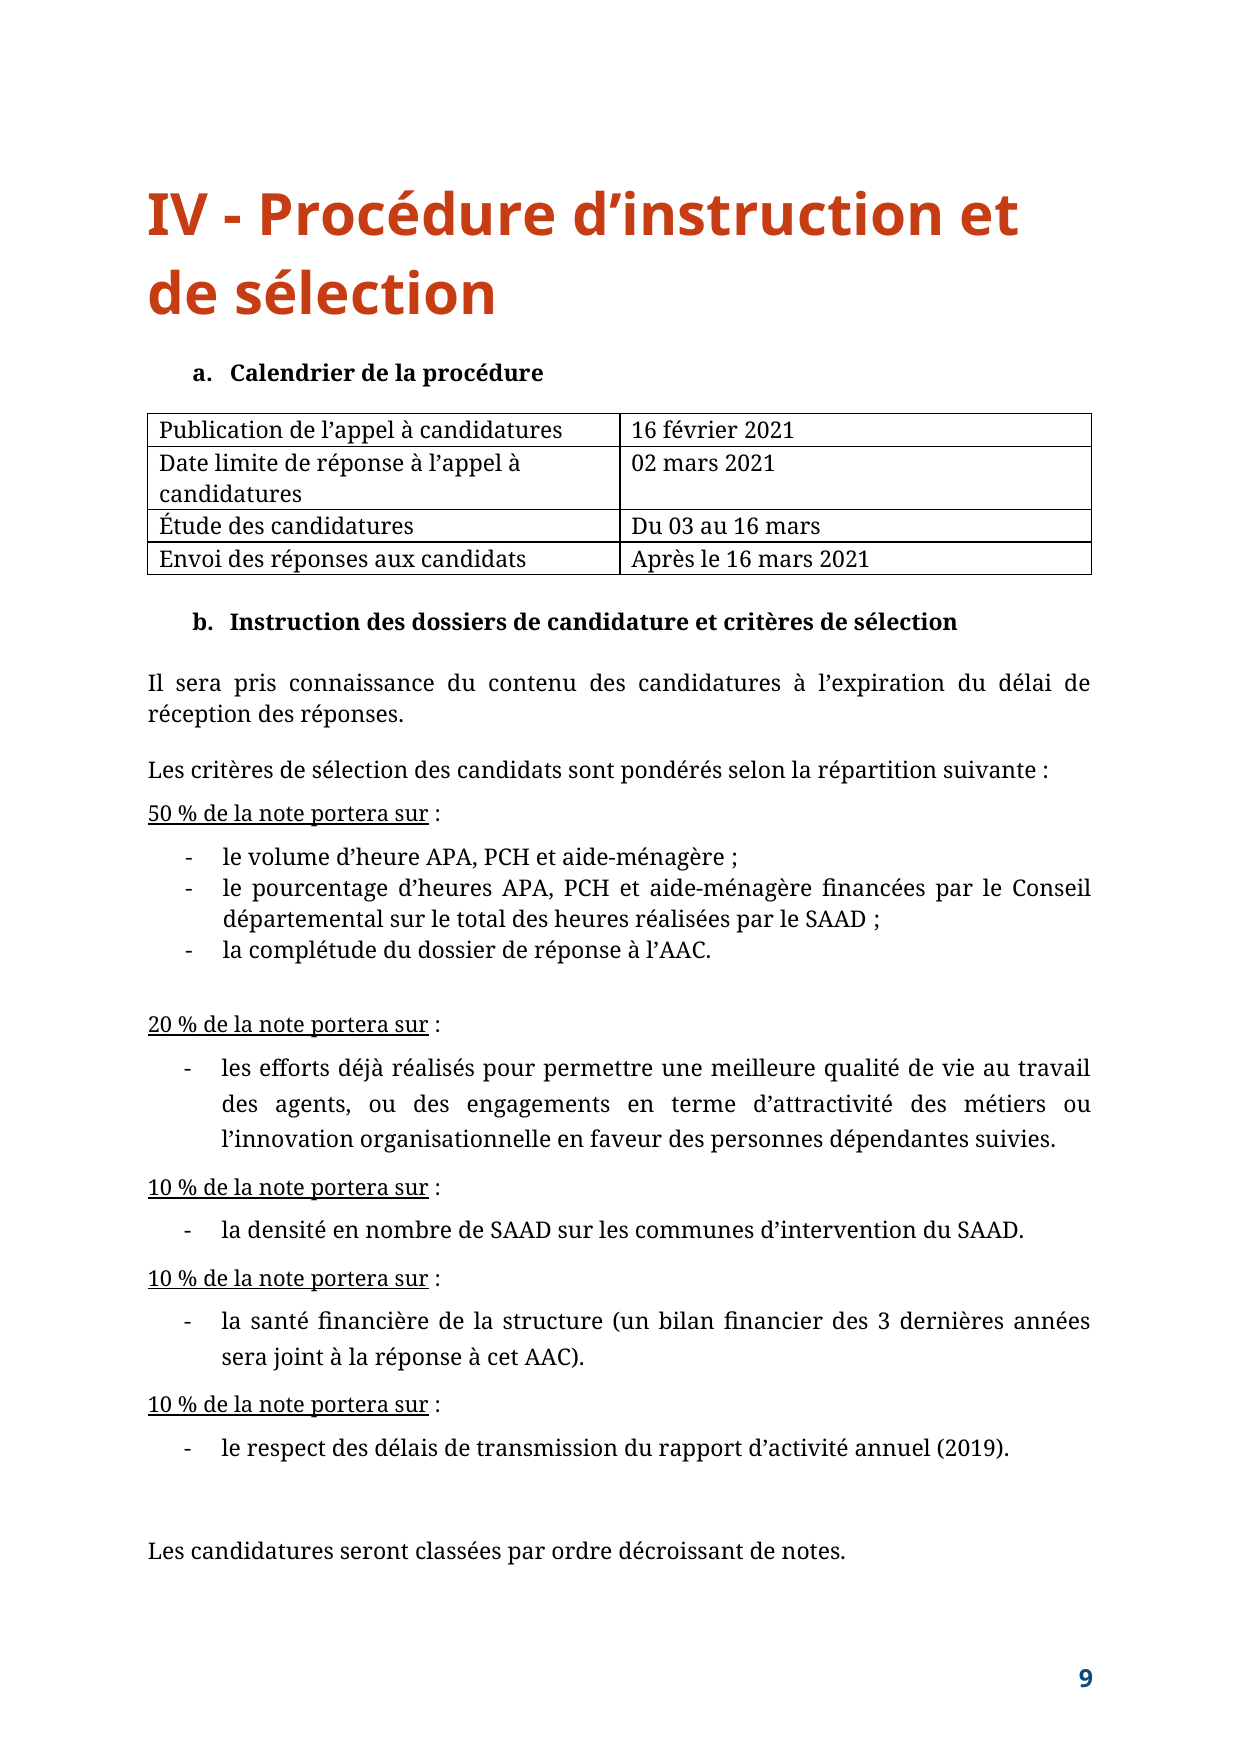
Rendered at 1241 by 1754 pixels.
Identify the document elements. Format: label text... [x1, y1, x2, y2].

list les efforts déjà réalisés pour permettre une meilleure qualité de vie au travail des agents, ou des engagements en terme d’attractivité des métiers ou l’innovation organisationnelle en faveur des personnes dépendantes suivies. [184, 1052, 1093, 1155]
table_cell Étude des candidatures [148, 510, 619, 541]
list Calendrier de la procédure [192, 357, 1093, 388]
list le volume d’heure APA, PCH et aide-ménagère ; [185, 841, 1093, 872]
text 50 % de la note portera sur : [148, 798, 1093, 828]
table_header 16 février 2021 [621, 414, 1091, 446]
subtitle IV - Procédure d’instruction et de sélection [148, 173, 1093, 332]
text 20 % de la note portera sur : [148, 1009, 1093, 1039]
list le pourcentage d’heures APA, PCH et aide-ménagère financées par le Conseil départemental sur le total des heures réalisées par le SAAD ; [185, 872, 1093, 934]
text 10 % de la note portera sur : [148, 1389, 1093, 1419]
list la complétude du dossier de réponse à l’AAC. [185, 934, 1093, 966]
list le respect des délais de transmission du rapport d’activité annuel (2019). [184, 1432, 1093, 1463]
text Les critères de sélection des candidats sont pondérés selon la répartition suivante : [148, 754, 1093, 786]
text 10 % de la note portera sur : [148, 1263, 1093, 1292]
text 10 % de la note portera sur : [148, 1172, 1093, 1202]
table_cell Du 03 au 16 mars [621, 510, 1091, 541]
table_cell Date limite de réponse à l’appel à candidatures [148, 447, 619, 509]
table_cell Envoi des réponses aux candidats [148, 543, 619, 574]
table_header Publication de l’appel à candidatures [148, 414, 619, 446]
text Les candidatures seront classées par ordre décroissant de notes. [148, 1535, 1093, 1566]
text Il sera pris connaissance du contenu des candidatures à l’expiration du délai de réception des réponses. [148, 667, 1093, 729]
list la santé financière de la structure (un bilan financier des 3 dernières années sera joint à la réponse à cet AAC). [184, 1305, 1093, 1372]
list Instruction des dossiers de candidature et critères de sélection [192, 606, 1093, 637]
table_cell Après le 16 mars 2021 [621, 543, 1091, 574]
table_cell 02 mars 2021 [621, 447, 1091, 509]
list la densité en nombre de SAAD sur les communes d’intervention du SAAD. [184, 1214, 1093, 1245]
